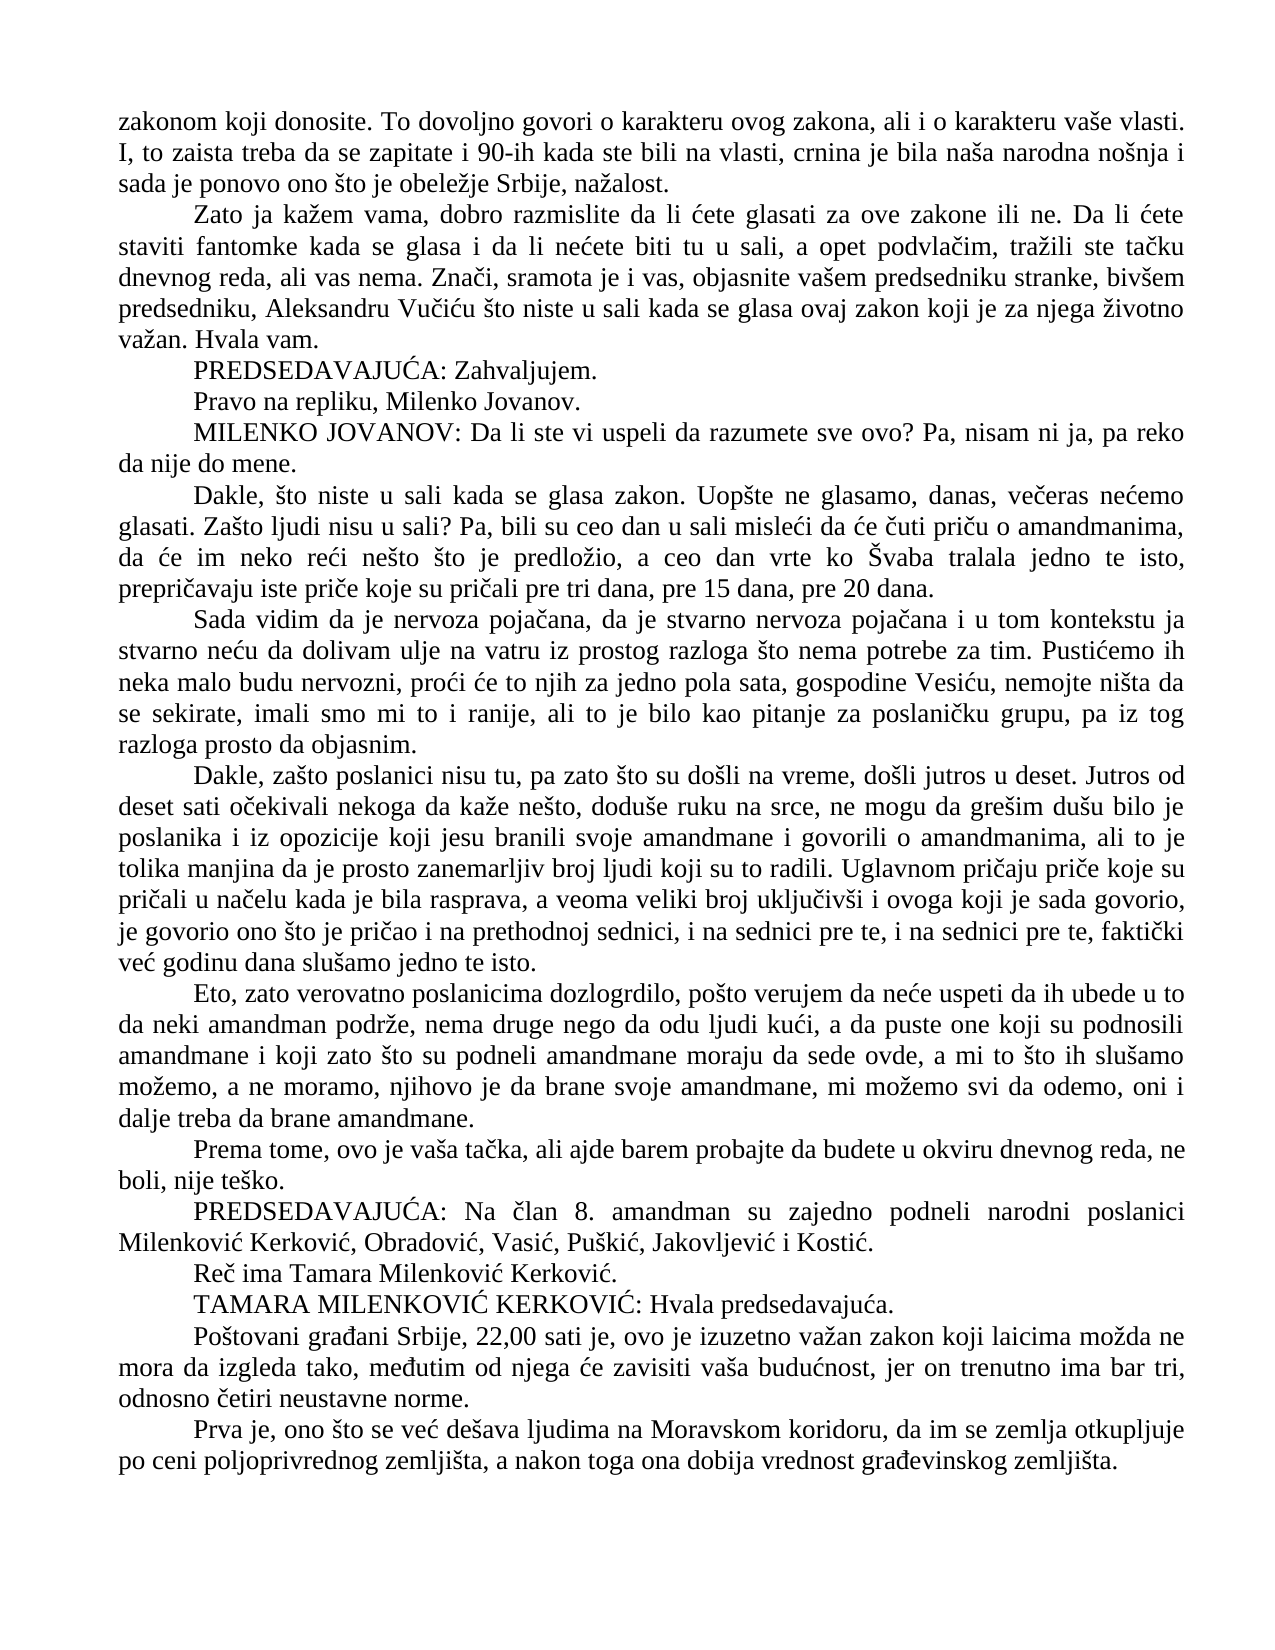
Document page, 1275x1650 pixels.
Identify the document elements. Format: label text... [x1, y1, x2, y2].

text PREDSEDAVAJUĆA: Na član 8. amandman su zajedno podneli narodni poslanici Milenković Kerković, Obradović, Vasić, Puškić, Jakovljević i Kostić. [118, 1195, 1186, 1257]
text Prva je, ono što se već dešava ljudima na Moravskom koridoru, da im se zemlja otkupljuje po ceni poljoprivrednog zemljišta, a nakon toga ona dobija vrednost građevinskog zemljišta. [118, 1413, 1186, 1475]
text Eto, zato verovatno poslanicima dozlogrdilo, pošto verujem da neće uspeti da ih ubede u to da neki amandman podrže, nema druge nego da odu ljudi kući, a da puste one koji su podnosili amandmane i koji zato što su podneli amandmane moraju da sede ovde, a mi to što ih slušamo možemo, a ne moramo, njihovo je da brane svoje amandmane, mi možemo svi da odemo, oni i dalje treba da brane amandmane. [118, 977, 1186, 1133]
text Reč ima Tamara Milenković Kerković. [118, 1257, 1186, 1288]
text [118, 105, 1186, 198]
text Zato ja kažem vama, dobro razmislite da li ćete glasati za ove zakone ili ne. Da li ćete staviti fantomke kada se glasa i da li nećete biti tu u sali, a opet podvlačim, tražili ste tačku dnevnog reda, ali vas nema. Znači, sramota je i vas, objasnite vašem predsedniku stranke, bivšem predsedniku, Aleksandru Vučiću što niste u sali kada se glasa ovaj zakon koji je za njega životno važan. Hvala vam. [118, 198, 1186, 354]
text TAMARA MILENKOVIĆ KERKOVIĆ: Hvala predsedavajuća. [118, 1288, 1186, 1320]
text Poštovani građani Srbije, 22,00 sati je, ovo je izuzetno važan zakon koji laicima možda ne mora da izgleda tako, međutim od njega će zavisiti vaša budućnost, jer on trenutno ima bar tri, odnosno četiri neustavne norme. [118, 1320, 1186, 1413]
text PREDSEDAVAJUĆA: Zahvaljujem. [118, 354, 1186, 385]
text Dakle, što niste u sali kada se glasa zakon. Uopšte ne glasamo, danas, večeras nećemo glasati. Zašto ljudi nisu u sali? Pa, bili su ceo dan u sali misleći da će čuti priču o amandmanima, da će im neko reći nešto što je predložio, a ceo dan vrte ko Švaba tralala jedno te isto, prepričavaju iste priče koje su pričali pre tri dana, pre 15 dana, pre 20 dana. [118, 479, 1186, 603]
text Pravo na repliku, Milenko Jovanov. [118, 385, 1186, 416]
text Sada vidim da je nervoza pojačana, da je stvarno nervoza pojačana i u tom kontekstu ja stvarno neću da dolivam ulje na vatru iz prostog razloga što nema potrebe za tim. Pustićemo ih neka malo budu nervozni, proći će to njih za jedno pola sata, gospodine Vesiću, nemojte ništa da se sekirate, imali smo mi to i ranije, ali to je bilo kao pitanje za poslaničku grupu, pa iz tog razloga prosto da objasnim. [118, 603, 1186, 759]
text Dakle, zašto poslanici nisu tu, pa zato što su došli na vreme, došli jutros u deset. Jutros od deset sati očekivali nekoga da kaže nešto, doduše ruku na srce, ne mogu da grešim dušu bilo je poslanika i iz opozicije koji jesu branili svoje amandmane i govorili o amandmanima, ali to je tolika manjina da je prosto zanemarljiv broj ljudi koji su to radili. Uglavnom pričaju priče koje su pričali u načelu kada je bila rasprava, a veoma veliki broj uključivši i ovoga koji je sada govorio, je govorio ono što je pričao i na prethodnoj sednici, i na sednici pre te, i na sednici pre te, faktički već godinu dana slušamo jedno te isto. [118, 759, 1186, 977]
text MILENKO JOVANOV: Da li ste vi uspeli da razumete sve ovo? Pa, nisam ni ja, pa reko da nije do mene. [118, 416, 1186, 479]
text Prema tome, ovo je vaša tačka, ali ajde barem probajte da budete u okviru dnevnog reda, ne boli, nije teško. [118, 1133, 1186, 1195]
